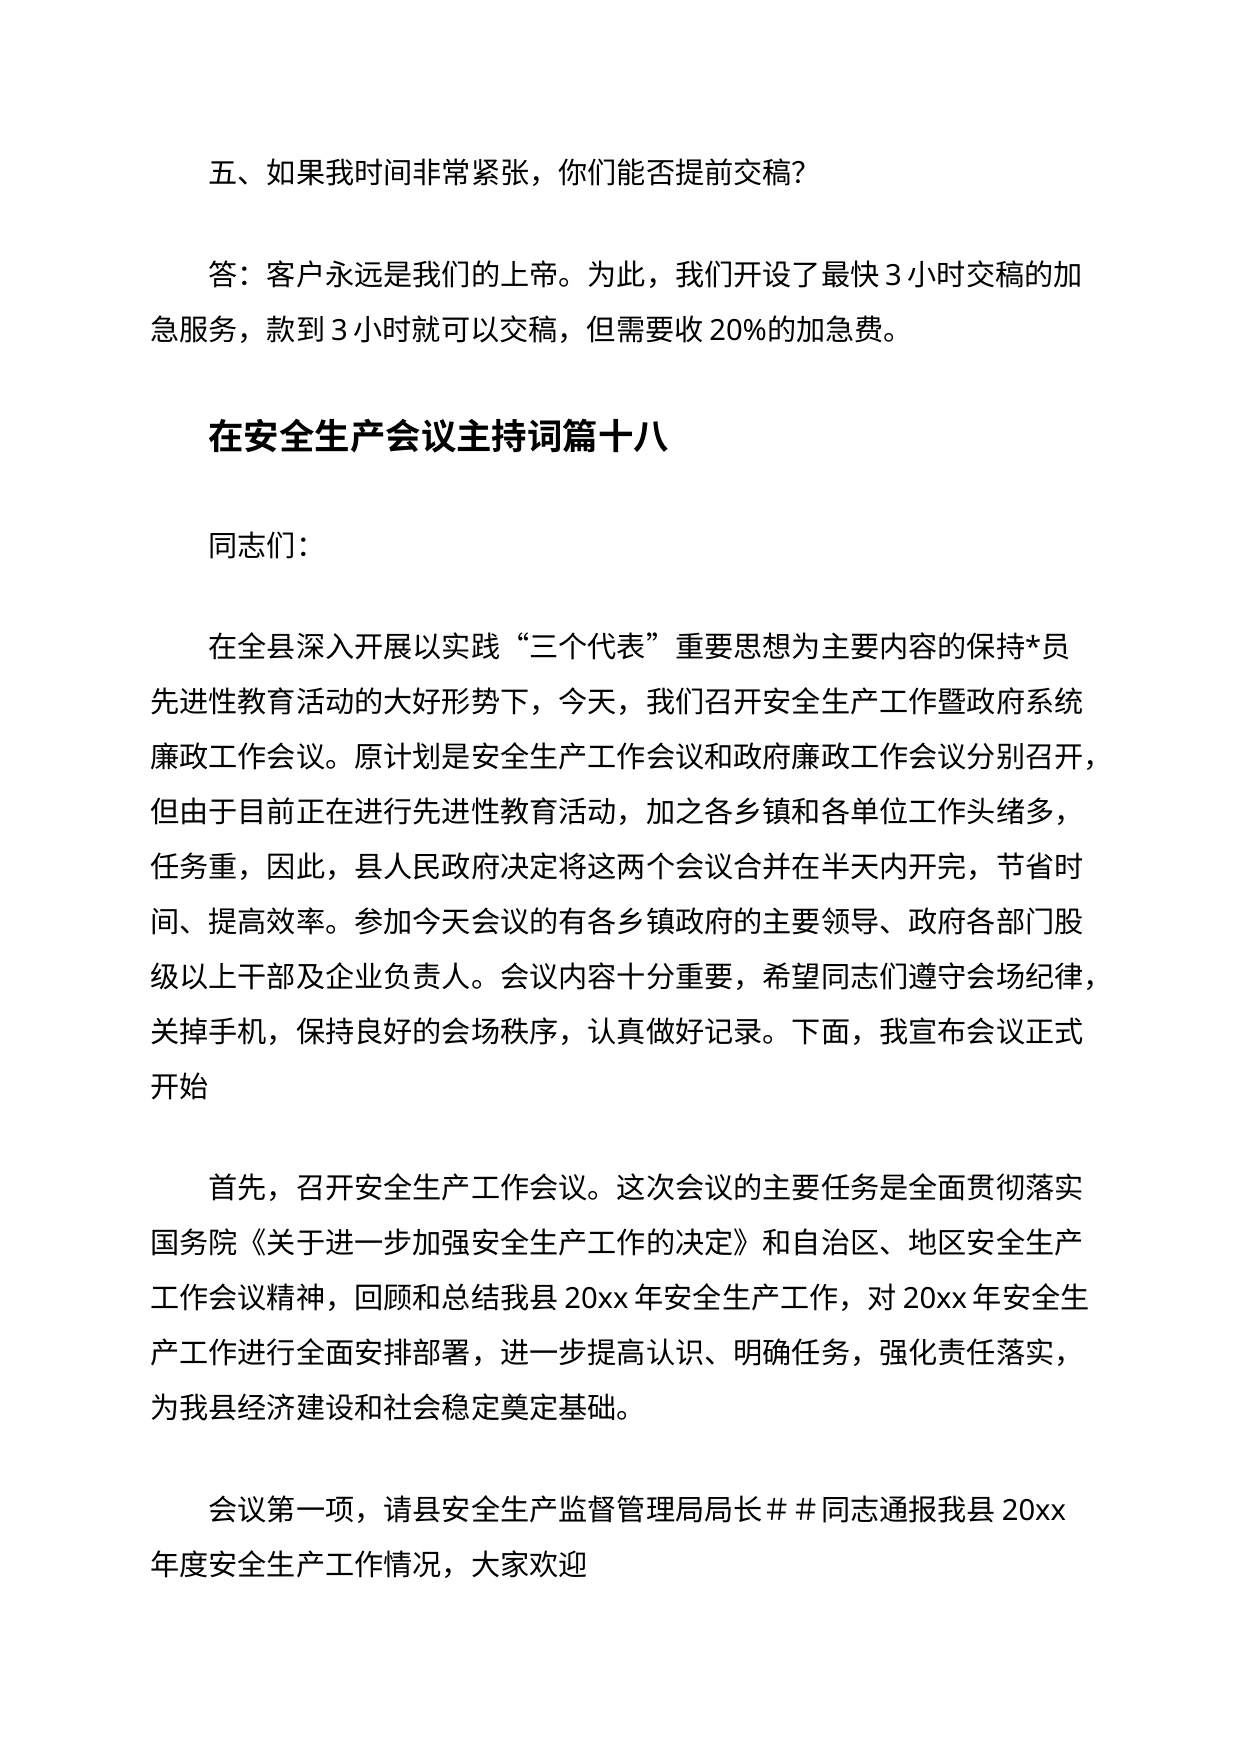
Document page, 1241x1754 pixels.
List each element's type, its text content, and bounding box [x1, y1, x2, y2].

text 会议第一项，请县安全生产监督管理局局长＃＃同志通报我县20xx年度安全生产工作情况，大家欢迎 [150, 1486, 1090, 1584]
text 首先，召开安全生产工作会议。这次会议的主要任务是全面贯彻落实国务院《关于进一步加强安全生产工作的决定》和自治区、地区安全生产工作会议精神，回顾和总结我县20xx年安全生产工作，对20xx年安全生产工作进行全面安排部署，进一步提高认识、明确任务，强化责任落实，为我县经济建设和社会稳定奠定基础。 [150, 1165, 1090, 1427]
text 在全县深入开展以实践“三个代表”重要思想为主要内容的保持*员先进性教育活动的大好形势下，今天，我们召开安全生产工作暨政府系统廉政工作会议。原计划是安全生产工作会议和政府廉政工作会议分别召开，但由于目前正在进行先进性教育活动，加之各乡镇和各单位工作头绪多，任务重，因此，县人民政府决定将这两个会议合并在半天内开完，节省时间、提高效率。参加今天会议的有各乡镇政府的主要领导、政府各部门股级以上干部及企业负责人。会议内容十分重要，希望同志们遵守会场纪律，关掉手机，保持良好的会场秩序，认真做好记录。下面，我宣布会议正式开始 [150, 624, 1090, 1106]
text 在安全生产会议主持词篇十八 [150, 409, 1090, 460]
text 同志们： [150, 522, 1090, 564]
text 答：客户永远是我们的上帝。为此，我们开设了最快3小时交稿的加急服务，款到3小时就可以交稿，但需要收20%的加急费。 [150, 252, 1090, 349]
text 五、如果我时间非常紧张，你们能否提前交稿？ [150, 150, 1090, 192]
